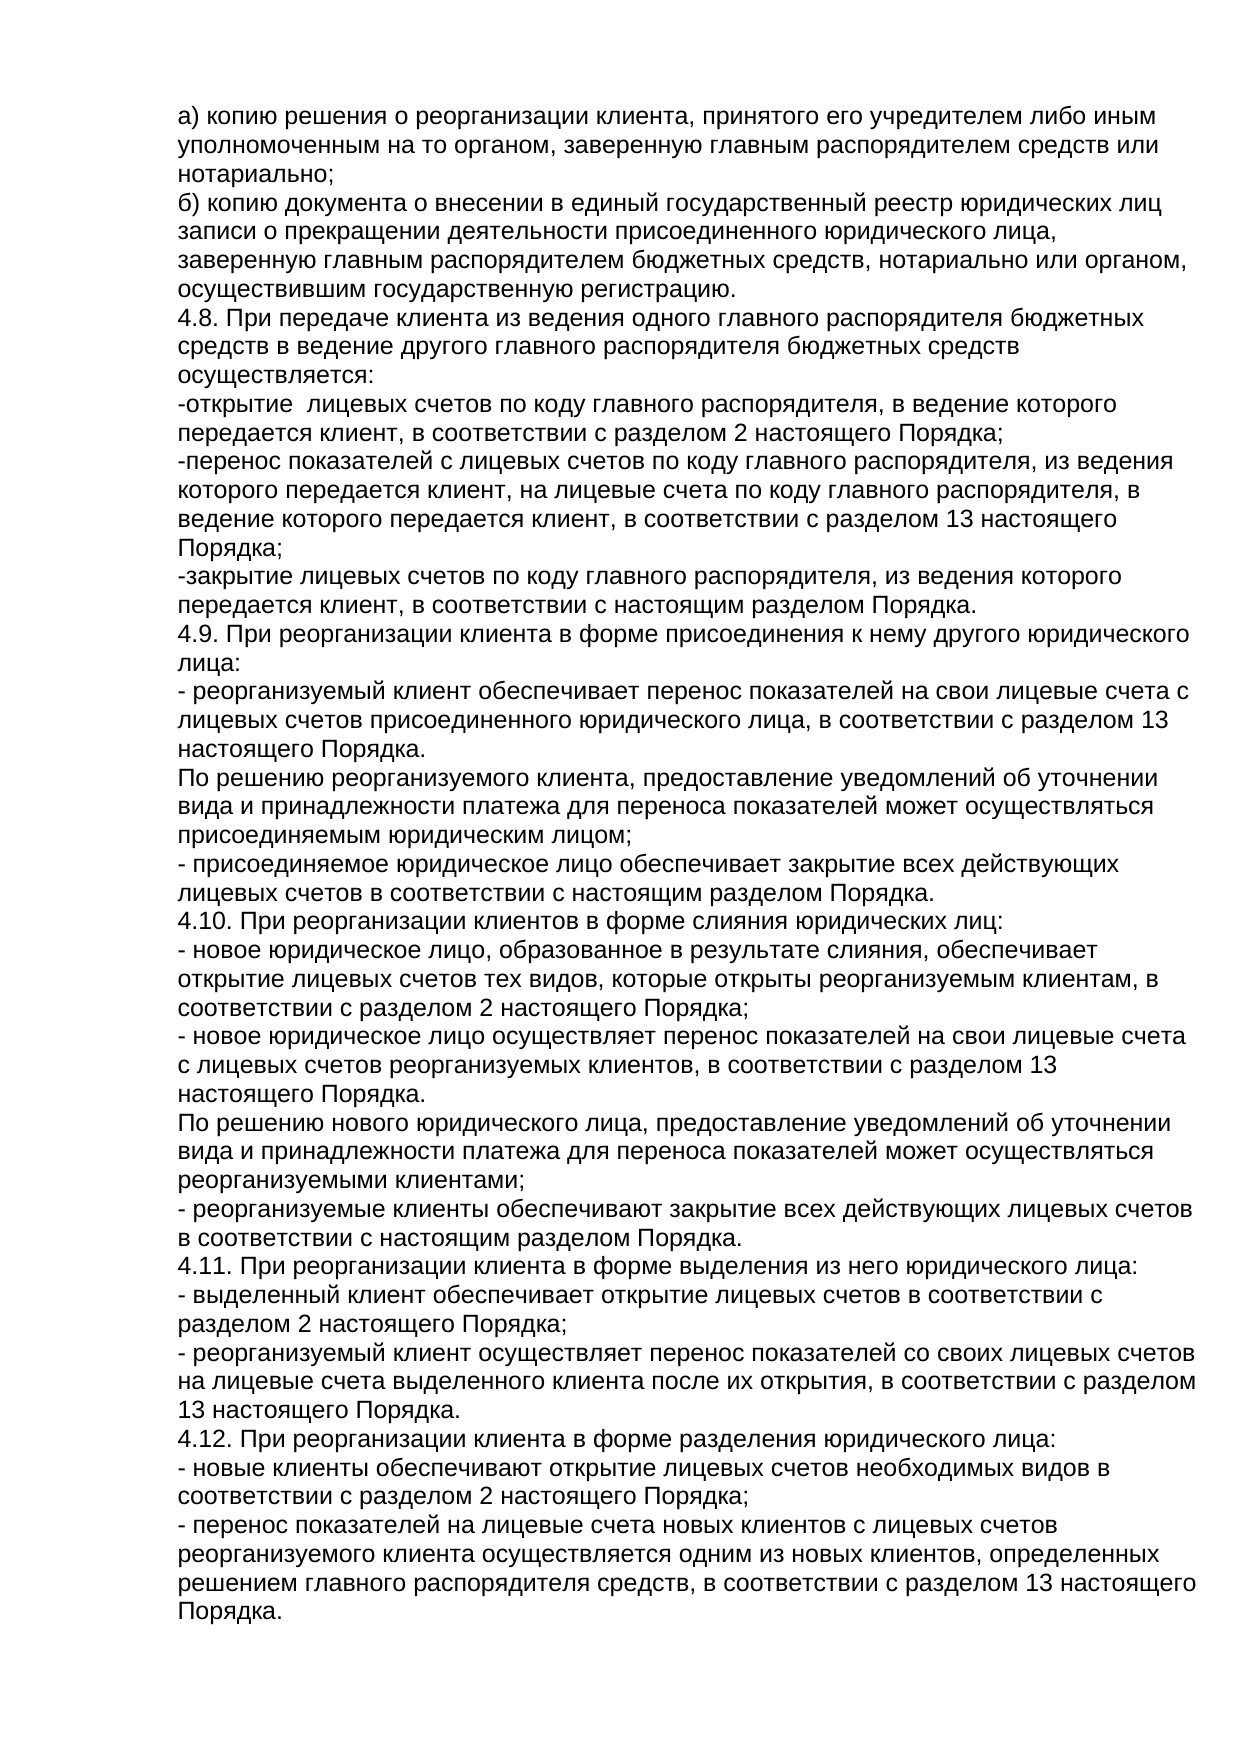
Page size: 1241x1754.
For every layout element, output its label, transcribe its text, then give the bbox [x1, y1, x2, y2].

text 4.9. При реорганизации клиента в форме присоединения к нему другого юридического лица: [177, 619, 1200, 676]
text - реорганизуемый клиент обеспечивает перенос показателей на свои лицевые счета с лицевых счетов присоединенного юридического лица, в соответствии с разделом 13 настоящего Порядка. [177, 676, 1200, 763]
text По решению реорганизуемого клиента, предоставление уведомлений об уточнении вида и принадлежности платежа для переноса показателей может осуществляться присоединяемым юридическим лицом; [177, 763, 1200, 849]
text - выделенный клиент обеспечивает открытие лицевых счетов в соответствии с разделом 2 настоящего Порядка; [177, 1280, 1200, 1338]
text а) копию решения о реорганизации клиента, принятого его учредителем либо иным уполномоченным на то органом, заверенную главным распорядителем средств или нотариально; [177, 101, 1200, 188]
text По решению нового юридического лица, предоставление уведомлений об уточнении вида и принадлежности платежа для переноса показателей может осуществляться реорганизуемыми клиентами; [177, 1108, 1200, 1194]
text -открытие лицевых счетов по коду главного распорядителя, в ведение которого передается клиент, в соответствии с разделом 2 настоящего Порядка; [177, 389, 1200, 446]
text 4.12. При реорганизации клиента в форме разделения юридического лица: [177, 1424, 1200, 1453]
text - реорганизуемый клиент осуществляет перенос показателей со своих лицевых счетов на лицевые счета выделенного клиента после их открытия, в соответствии с разделом 13 настоящего Порядка. [177, 1338, 1200, 1424]
text -закрытие лицевых счетов по коду главного распорядителя, из ведения которого передается клиент, в соответствии с настоящим разделом Порядка. [177, 561, 1200, 619]
text -перенос показателей с лицевых счетов по коду главного распорядителя, из ведения которого передается клиент, на лицевые счета по коду главного распорядителя, в ведение которого передается клиент, в соответствии с разделом 13 настоящего Порядка; [177, 446, 1200, 561]
text - новое юридическое лицо, образованное в результате слияния, обеспечивает открытие лицевых счетов тех видов, которые открыты реорганизуемым клиентам, в соответствии с разделом 2 настоящего Порядка; [177, 935, 1200, 1021]
text - присоединяемое юридическое лицо обеспечивает закрытие всех действующих лицевых счетов в соответствии с настоящим разделом Порядка. [177, 849, 1200, 906]
text - новое юридическое лицо осуществляет перенос показателей на свои лицевые счета с лицевых счетов реорганизуемых клиентов, в соответствии с разделом 13 настоящего Порядка. [177, 1021, 1200, 1108]
text 4.10. При реорганизации клиентов в форме слияния юридических лиц: [177, 906, 1200, 935]
text - перенос показателей на лицевые счета новых клиентов с лицевых счетов реорганизуемого клиента осуществляется одним из новых клиентов, определенных решением главного распорядителя средств, в соответствии с разделом 13 настоящего Порядка. [177, 1510, 1200, 1625]
text - реорганизуемые клиенты обеспечивают закрытие всех действующих лицевых счетов в соответствии с настоящим разделом Порядка. [177, 1194, 1200, 1251]
text - новые клиенты обеспечивают открытие лицевых счетов необходимых видов в соответствии с разделом 2 настоящего Порядка; [177, 1453, 1200, 1510]
text 4.8. При передаче клиента из ведения одного главного распорядителя бюджетных средств в ведение другого главного распорядителя бюджетных средств осуществляется: [177, 303, 1200, 389]
text 4.11. При реорганизации клиента в форме выделения из него юридического лица: [177, 1251, 1200, 1280]
text б) копию документа о внесении в единый государственный реестр юридических лиц записи о прекращении деятельности присоединенного юридического лица, заверенную главным распорядителем бюджетных средств, нотариально или органом, осуществившим государственную регистрацию. [177, 188, 1200, 303]
